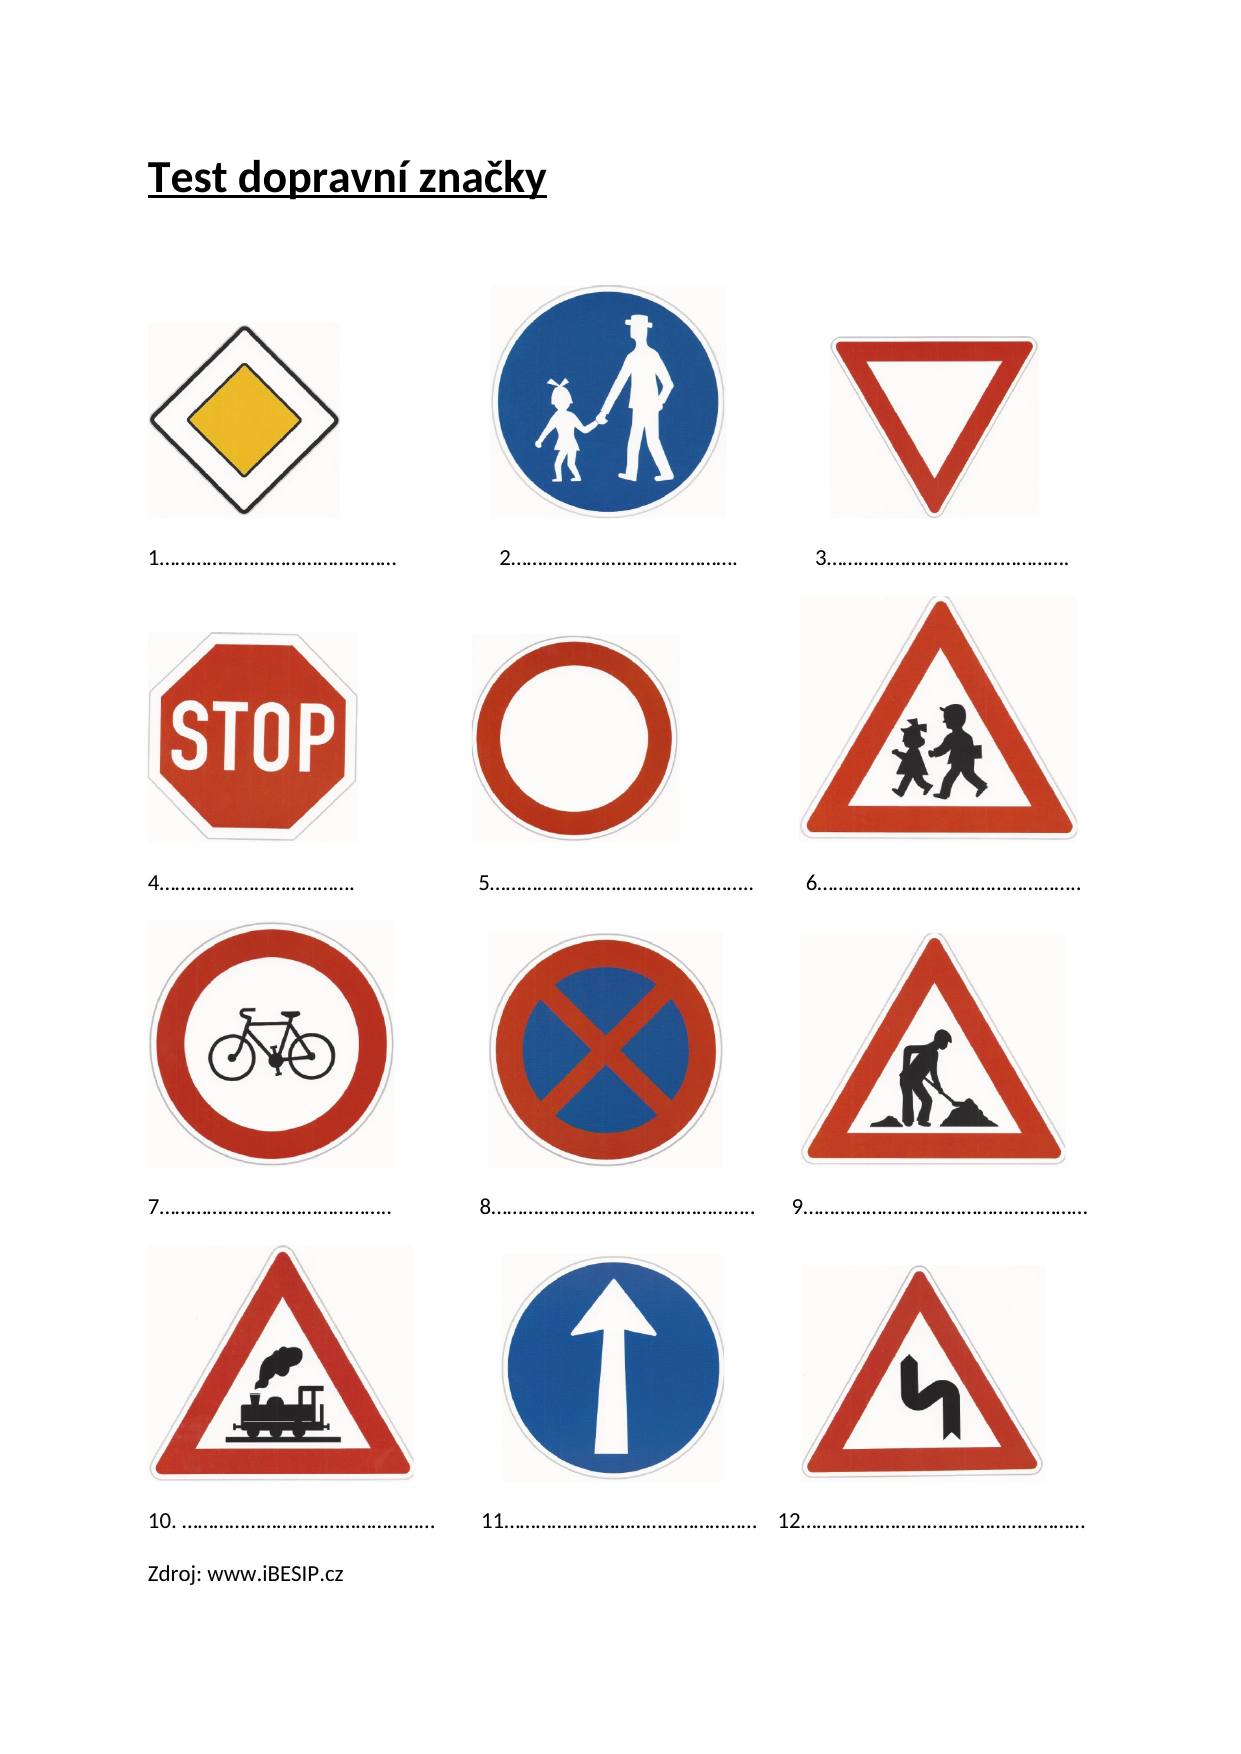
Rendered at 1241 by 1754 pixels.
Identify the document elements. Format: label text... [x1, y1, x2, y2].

picture [147, 632, 358, 843]
text 10. ………………………………………… 11………………………………………… 12……………………………………………… [148, 1506, 1093, 1534]
picture [490, 285, 727, 519]
picture [147, 322, 341, 519]
picture [487, 932, 723, 1168]
text 4………………………………. 5………………………………………….. 6………………………………………….. [148, 868, 1093, 896]
picture [147, 1245, 414, 1482]
picture [800, 933, 1066, 1168]
picture [501, 1254, 725, 1482]
picture [799, 596, 1078, 843]
text 7…………………………………….. 8………………………………………….. 9……………………………………………… [148, 1192, 1093, 1221]
text 1……………………………………… 2……………………………………. 3………………………………………. [148, 543, 1093, 572]
picture [801, 1265, 1046, 1482]
text Zdroj: www.iBESIP.cz [148, 1559, 1093, 1587]
text Test dopravní značky [148, 148, 1093, 203]
picture [471, 634, 681, 843]
picture [830, 336, 1040, 519]
picture [147, 920, 395, 1168]
